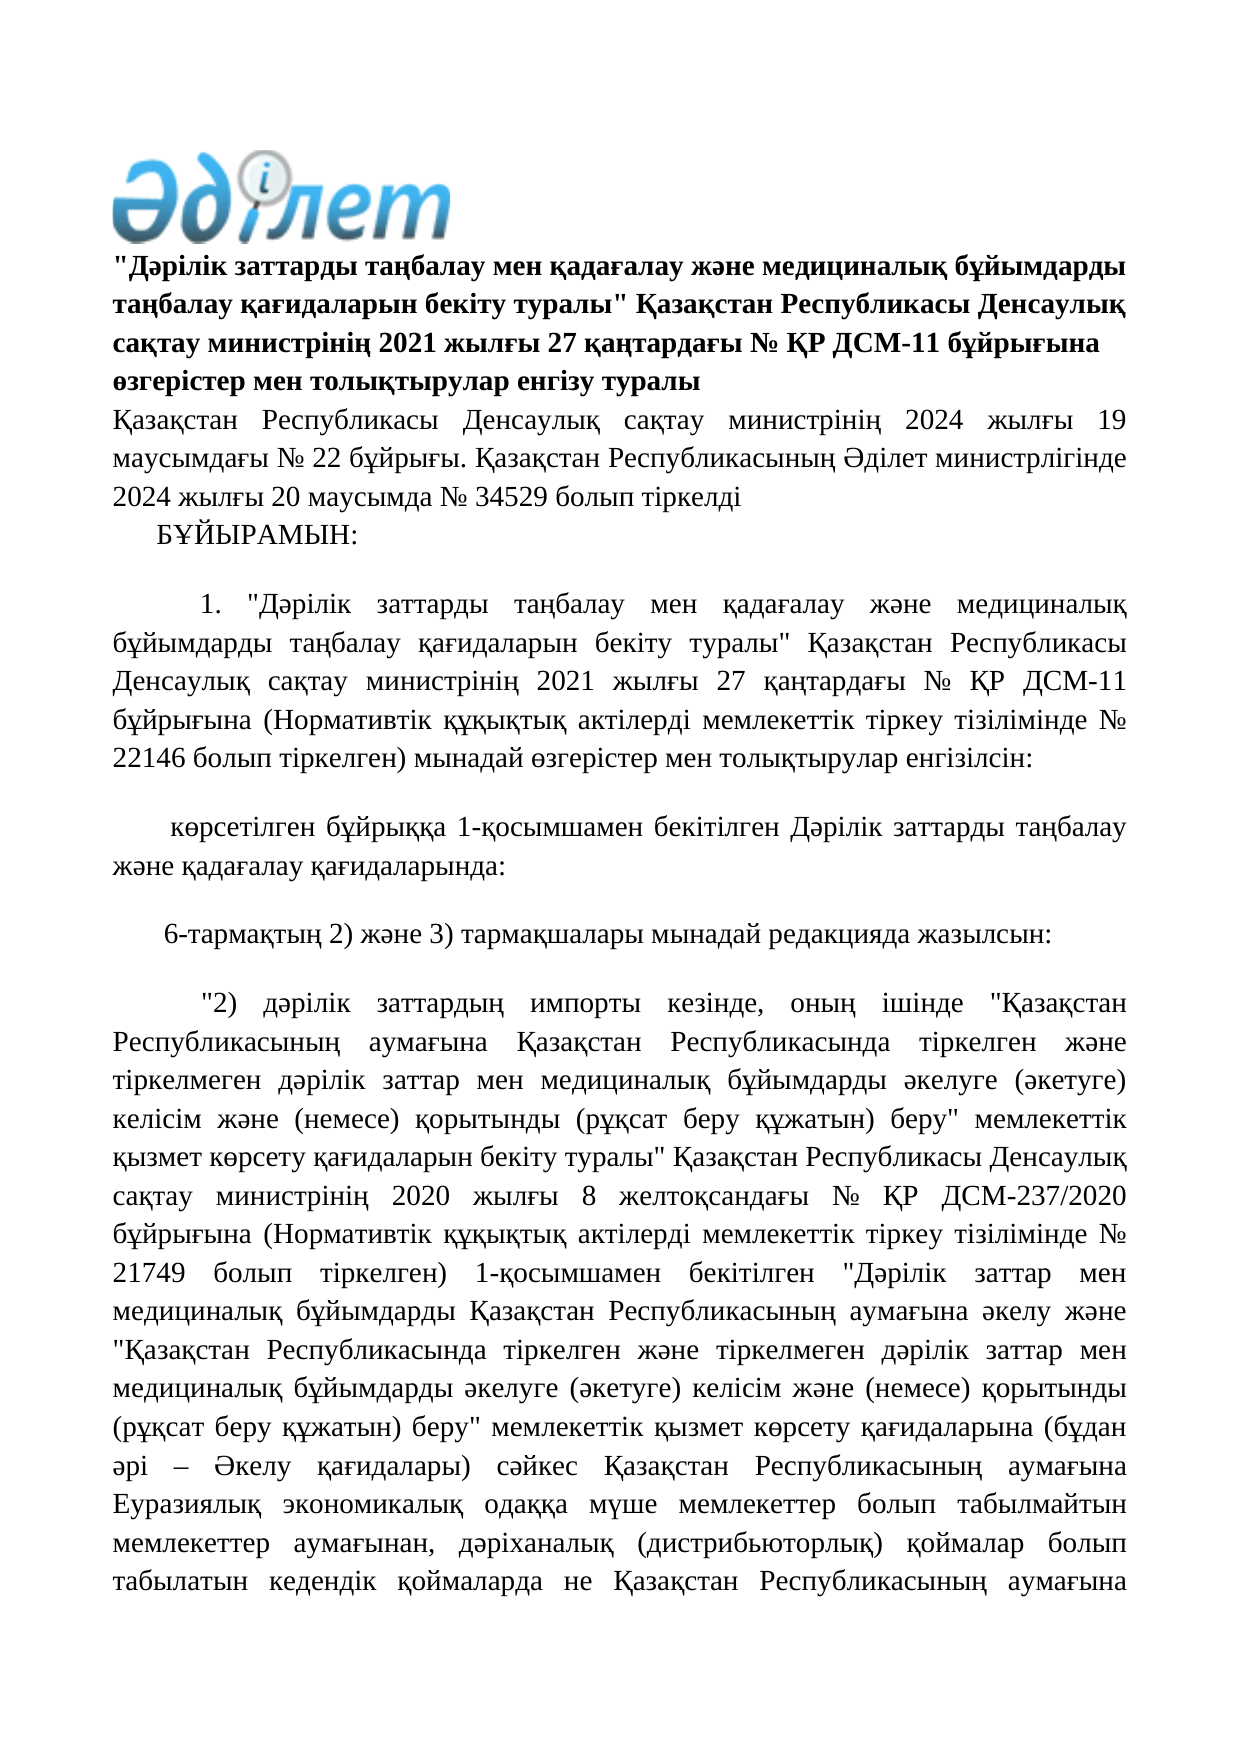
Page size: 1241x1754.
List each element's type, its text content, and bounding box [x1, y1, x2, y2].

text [112, 985, 1128, 1597]
text 6-тармақтың 2) және 3) тармақшалары мынадай редакцияда жазылсын: [112, 916, 1128, 950]
text БҰЙЫРАМЫН: [112, 517, 1128, 551]
text 1. "Дәрілік заттарды таңбалау мен қадағалау және медициналық бұйымдарды таңбалау қағидаларын бекіту туралы" Қазақстан Республикасы Денсаулық сақтау министрінің 2021 жылғы 27 қаңтардағы № ҚР ДСМ-11 бұйрығына (Нормативтік құқықтық актілерді мемлекеттік тіркеу тізілімінде № 22146 болып тіркелген) мынадай өзгерістер мен толықтырулар енгізілсін: [112, 586, 1128, 774]
text көрсетілген бұйрыққа 1-қосымшамен бекітілген Дәрілік заттарды таңбалау және қадағалау қағидаларында: [112, 809, 1128, 881]
text "Дәрілік заттарды таңбалау мен қадағалау және медициналық бұйымдарды таңбалау қағидаларын бекіту туралы" Қазақстан Республикасы Денсаулық сақтау министрінің 2021 жылғы 27 қаңтардағы № ҚР ДСМ-11 бұйрығына өзгерістер мен толықтырулар енгізу туралы [112, 248, 1128, 397]
text Қазақстан Республикасы Денсаулық сақтау министрінің 2024 жылғы 19 маусымдағы № 22 бұйрығы. Қазақстан Республикасының Әділет министрлігінде 2024 жылғы 20 маусымда № 34529 болып тіркелді [112, 402, 1128, 512]
picture [112, 150, 451, 244]
